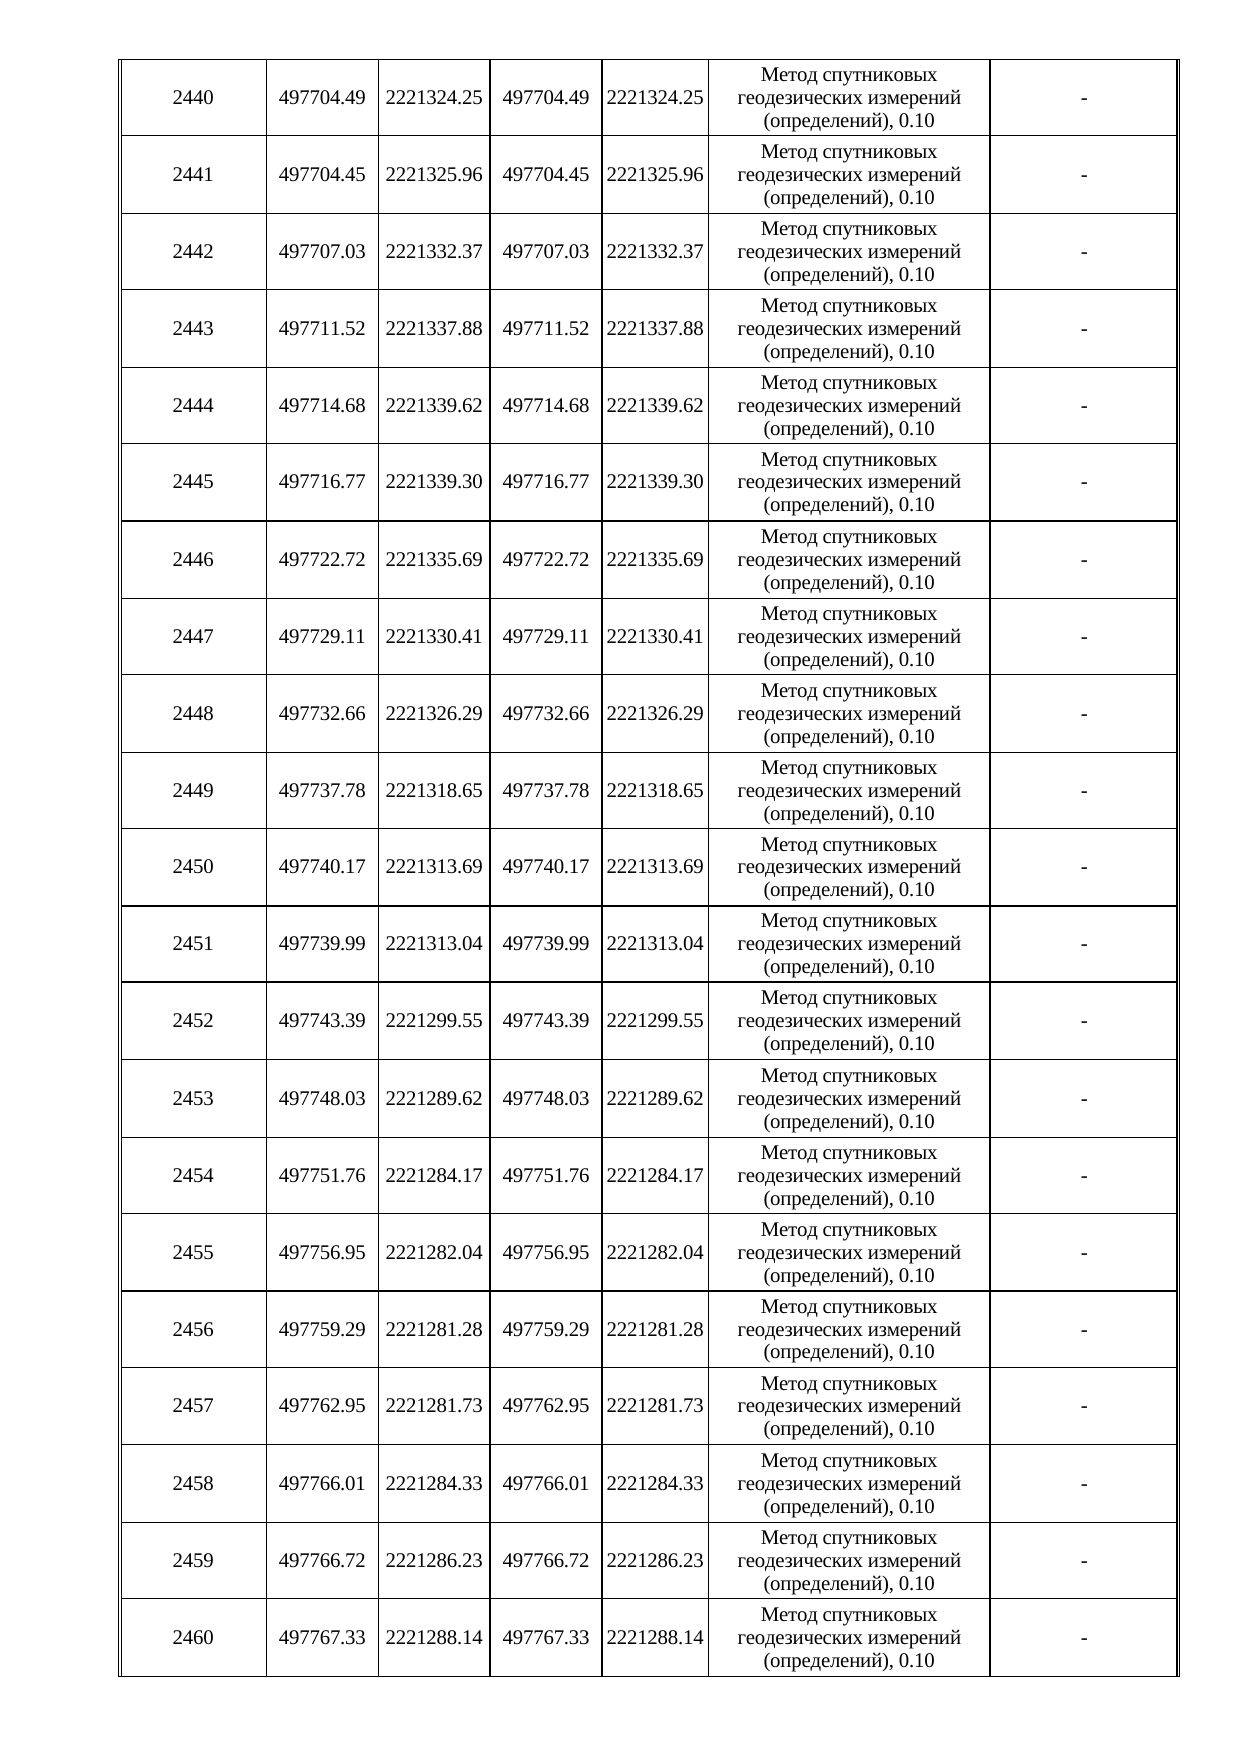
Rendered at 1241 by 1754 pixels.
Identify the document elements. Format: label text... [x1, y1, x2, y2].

table_cell 2453 [122, 1060, 266, 1137]
table_cell 2459 [122, 1523, 266, 1598]
table_cell 497767.33 [491, 1599, 601, 1676]
table_cell 497704.49 [267, 60, 378, 135]
table_cell 2221335.69 [379, 522, 489, 598]
table_cell Метод спутниковых геодезических измерений (определений), 0.10 [709, 1445, 989, 1522]
table_cell 497707.03 [267, 214, 378, 289]
table_cell 2221289.62 [379, 1060, 489, 1137]
table_cell 2221313.04 [379, 907, 489, 981]
table_cell 497704.45 [267, 136, 378, 213]
table_cell - [991, 290, 1176, 367]
table_cell 2221330.41 [379, 599, 489, 674]
table_cell 2221313.04 [603, 907, 708, 981]
table_cell 497714.68 [491, 368, 601, 443]
table_cell 497756.95 [491, 1214, 601, 1290]
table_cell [709, 60, 989, 135]
table_cell 2221282.04 [379, 1214, 489, 1290]
table_cell - [991, 907, 1176, 981]
table_cell - [991, 1138, 1176, 1213]
table_cell 2221332.37 [379, 214, 489, 289]
table_cell 2454 [122, 1138, 266, 1213]
table_cell 497739.99 [267, 907, 378, 981]
table_cell 2221281.73 [603, 1368, 708, 1444]
table_cell 2221288.14 [603, 1599, 708, 1676]
table_cell 2221284.17 [603, 1138, 708, 1213]
table_cell 2221286.23 [379, 1523, 489, 1598]
table_cell 497759.29 [267, 1292, 378, 1367]
table_cell 497739.99 [491, 907, 601, 981]
table_cell 497729.11 [491, 599, 601, 674]
table_cell 2448 [122, 675, 266, 752]
table_cell Метод спутниковых геодезических измерений (определений), 0.10 [709, 1214, 989, 1290]
table_cell Метод спутниковых геодезических измерений (определений), 0.10 [709, 829, 989, 905]
table_cell 2221332.37 [603, 214, 708, 289]
table_cell 497711.52 [491, 290, 601, 367]
table_cell 2221326.29 [603, 675, 708, 752]
table_cell 497756.95 [267, 1214, 378, 1290]
table_cell 2221318.65 [379, 753, 489, 828]
table_cell 2221325.96 [379, 136, 489, 213]
table_cell - [991, 675, 1176, 752]
table_cell 497729.11 [267, 599, 378, 674]
table_cell 2442 [122, 214, 266, 289]
table_cell Метод спутниковых геодезических измерений (определений), 0.10 [709, 1292, 989, 1367]
table_cell 497751.76 [491, 1138, 601, 1213]
table_cell 497762.95 [491, 1368, 601, 1444]
table_cell 2455 [122, 1214, 266, 1290]
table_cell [709, 214, 989, 289]
table_cell 2221281.28 [379, 1292, 489, 1367]
table_cell 497740.17 [267, 829, 378, 905]
table_cell 2221318.65 [603, 753, 708, 828]
table_cell 497722.72 [267, 522, 378, 598]
table_cell 497722.72 [491, 522, 601, 598]
table_cell 2221313.69 [603, 829, 708, 905]
table_cell 497740.17 [491, 829, 601, 905]
table_cell Метод спутниковых геодезических измерений (определений), 0.10 [709, 599, 989, 674]
table_cell 497732.66 [267, 675, 378, 752]
table_cell Метод спутниковых геодезических измерений (определений), 0.10 [709, 1060, 989, 1137]
table_cell - [991, 368, 1176, 443]
table_cell 2446 [122, 522, 266, 598]
table_cell 2221284.33 [379, 1445, 489, 1522]
table_cell 2221335.69 [603, 522, 708, 598]
table_cell Метод спутниковых геодезических измерений (определений), 0.10 [709, 983, 989, 1059]
table_cell 2221339.30 [379, 444, 489, 520]
table_cell - [991, 1060, 1176, 1137]
table_cell - [991, 136, 1176, 213]
table_cell 2221299.55 [603, 983, 708, 1059]
table_cell 2221284.17 [379, 1138, 489, 1213]
table_cell - [991, 599, 1176, 674]
table_cell Метод спутниковых геодезических измерений (определений), 0.10 [709, 444, 989, 520]
table_cell 497751.76 [267, 1138, 378, 1213]
table_cell 2451 [122, 907, 266, 981]
table_cell 2221299.55 [379, 983, 489, 1059]
table_cell 2221337.88 [603, 290, 708, 367]
table_cell 497716.77 [491, 444, 601, 520]
table_cell 2441 [122, 136, 266, 213]
table_cell 2447 [122, 599, 266, 674]
table_cell - [991, 60, 1176, 135]
table_cell 497704.49 [491, 60, 601, 135]
table_cell - [991, 1214, 1176, 1290]
table_cell Метод спутниковых геодезических измерений (определений), 0.10 [709, 290, 989, 367]
table_cell 2221339.30 [603, 444, 708, 520]
table_cell 2440 [122, 60, 266, 135]
table_cell 497743.39 [491, 983, 601, 1059]
table_cell 2456 [122, 1292, 266, 1367]
table_cell Метод спутниковых геодезических измерений (определений), 0.10 [709, 907, 989, 981]
table_cell - [991, 1445, 1176, 1522]
table_cell - [991, 1368, 1176, 1444]
table_cell 2221289.62 [603, 1060, 708, 1137]
table_cell 497707.03 [491, 214, 601, 289]
table_cell 2221313.69 [379, 829, 489, 905]
table_cell Метод спутниковых геодезических измерений (определений), 0.10 [709, 368, 989, 443]
table_cell 2221281.28 [603, 1292, 708, 1367]
table_cell 2221339.62 [603, 368, 708, 443]
table_cell - [991, 522, 1176, 598]
table_cell - [991, 753, 1176, 828]
table_cell 497759.29 [491, 1292, 601, 1367]
table_cell Метод спутниковых геодезических измерений (определений), 0.10 [709, 1138, 989, 1213]
table_cell 2221337.88 [379, 290, 489, 367]
table_cell 497704.45 [491, 136, 601, 213]
table_cell - [991, 983, 1176, 1059]
table_cell 497767.33 [267, 1599, 378, 1676]
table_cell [709, 1523, 989, 1598]
table_cell 497766.72 [491, 1523, 601, 1598]
table_cell Метод спутниковых геодезических измерений (определений), 0.10 [709, 675, 989, 752]
table_cell 497737.78 [491, 753, 601, 828]
table_cell 2221282.04 [603, 1214, 708, 1290]
table_cell 2449 [122, 753, 266, 828]
table_cell 2458 [122, 1445, 266, 1522]
table_cell 497711.52 [267, 290, 378, 367]
table_cell 497716.77 [267, 444, 378, 520]
table_cell - [991, 214, 1176, 289]
table_cell - [991, 829, 1176, 905]
table_cell 2450 [122, 829, 266, 905]
table_cell - [991, 444, 1176, 520]
table_cell 2221326.29 [379, 675, 489, 752]
table_cell 2443 [122, 290, 266, 367]
table_cell 2444 [122, 368, 266, 443]
table_cell 2221284.33 [603, 1445, 708, 1522]
table_cell 2221325.96 [603, 136, 708, 213]
table_cell 2457 [122, 1368, 266, 1444]
table_cell 497766.01 [267, 1445, 378, 1522]
table_cell 497732.66 [491, 675, 601, 752]
table_cell 497748.03 [267, 1060, 378, 1137]
table_cell 2221286.23 [603, 1523, 708, 1598]
table_cell 2221339.62 [379, 368, 489, 443]
table_cell 2221324.25 [603, 60, 708, 135]
table_cell - [991, 1599, 1176, 1676]
table_cell 2221288.14 [379, 1599, 489, 1676]
table_cell 2221324.25 [379, 60, 489, 135]
table_cell 497748.03 [491, 1060, 601, 1137]
table_cell 497766.72 [267, 1523, 378, 1598]
table_cell 2221281.73 [379, 1368, 489, 1444]
table_cell 2452 [122, 983, 266, 1059]
table_cell - [991, 1523, 1176, 1598]
table_cell 2445 [122, 444, 266, 520]
table_cell 2460 [122, 1599, 266, 1676]
table_cell Метод спутниковых геодезических измерений (определений), 0.10 [709, 1368, 989, 1444]
table_cell 497762.95 [267, 1368, 378, 1444]
table_cell 2221330.41 [603, 599, 708, 674]
table_cell 497743.39 [267, 983, 378, 1059]
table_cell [709, 1599, 989, 1676]
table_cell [709, 136, 989, 213]
table_cell 497766.01 [491, 1445, 601, 1522]
table_cell - [991, 1292, 1176, 1367]
table_cell 497737.78 [267, 753, 378, 828]
table_cell Метод спутниковых геодезических измерений (определений), 0.10 [709, 522, 989, 598]
table_cell 497714.68 [267, 368, 378, 443]
table_cell Метод спутниковых геодезических измерений (определений), 0.10 [709, 753, 989, 828]
